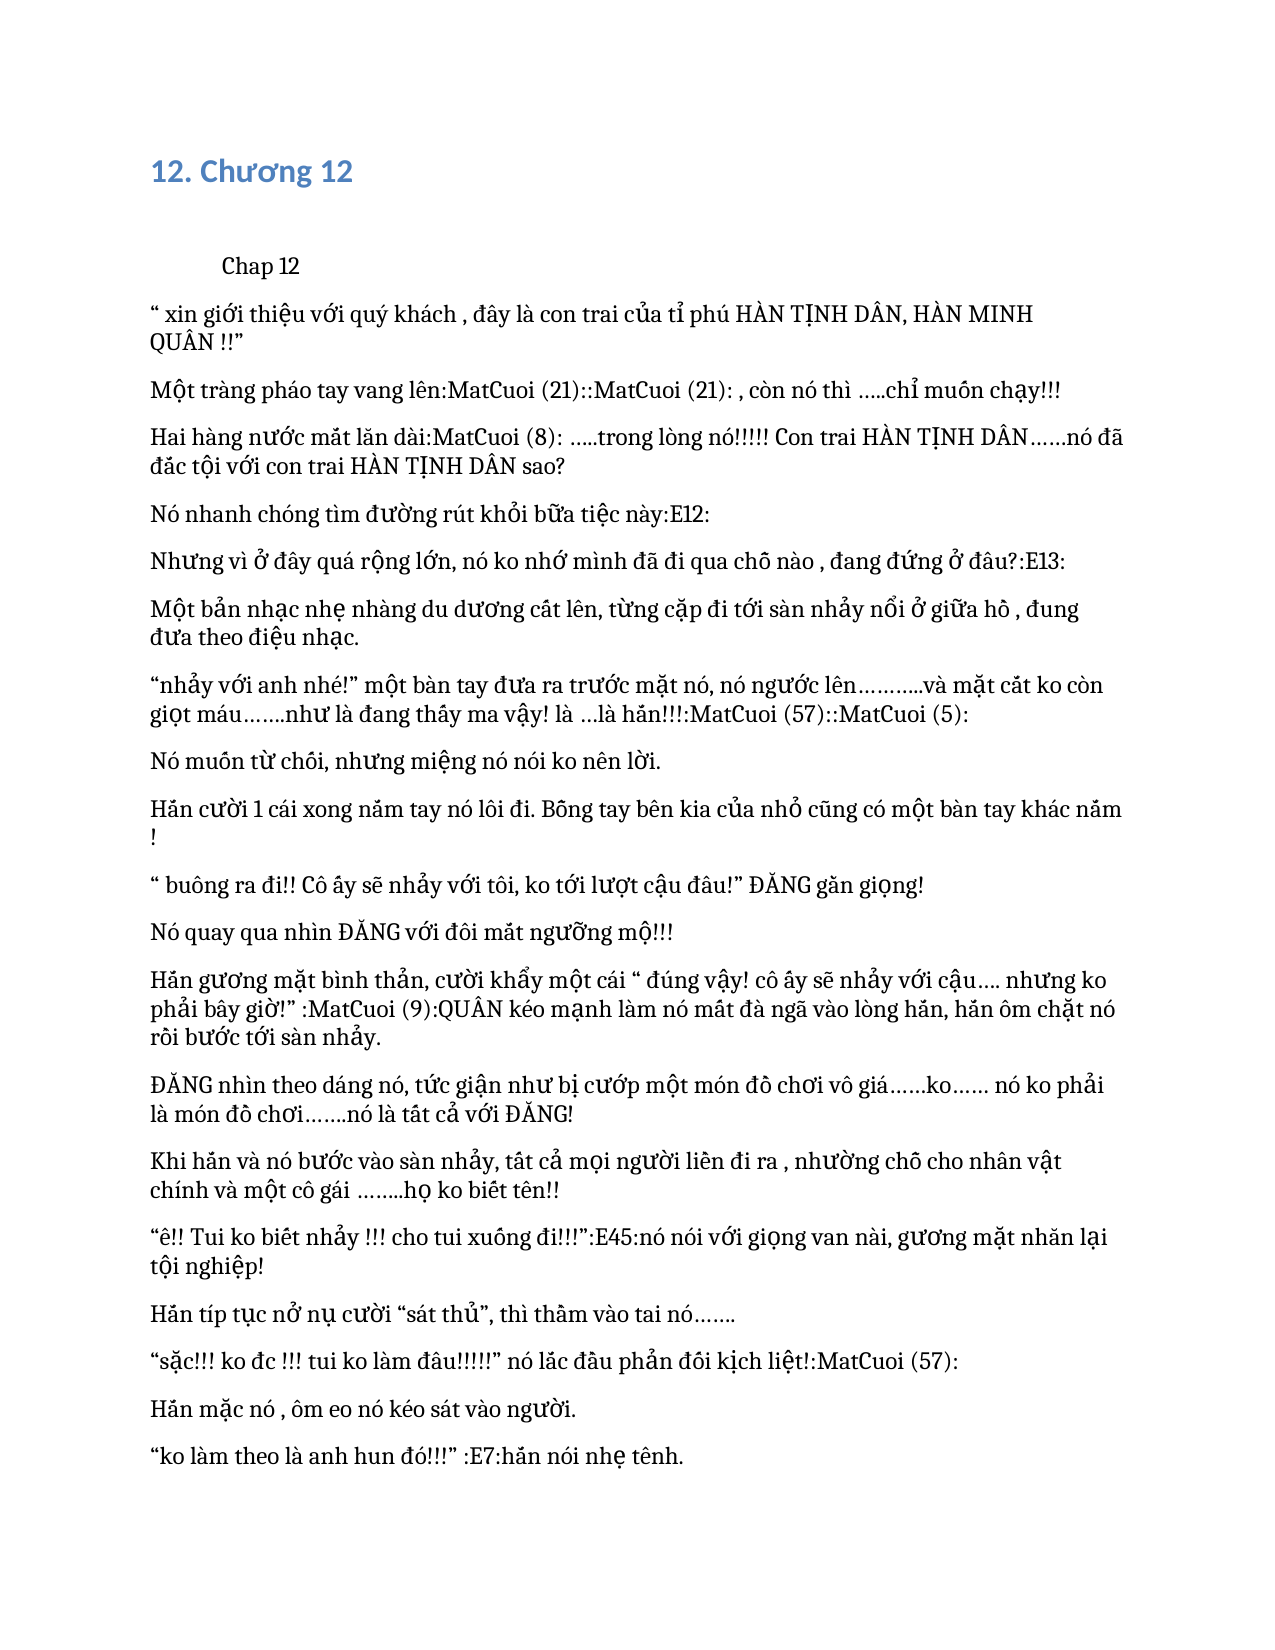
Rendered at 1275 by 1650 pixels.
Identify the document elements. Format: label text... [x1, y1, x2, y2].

text Chap 12 [150, 194, 1125, 281]
text Nó quay qua nhìn ĐĂNG với đôi mắt ngưỡng mộ!!! [150, 918, 1125, 947]
text “ xin giới thiệu với quý khách , đây là con trai của tỉ phú HÀN TỊNH DÂN, HÀN MINH QUÂN !!” [150, 299, 1125, 357]
text “ko làm theo là anh hun đó!!!” :E7:hắn nói nhẹ tênh. [150, 1442, 1125, 1471]
text Một tràng pháo tay vang lên:MatCuoi (21)::MatCuoi (21): , còn nó thì …..chỉ muốn chạy!!! [150, 376, 1125, 404]
text Hắn típ tục nở nụ cười “sát thủ”, thì thầm vào tai nó……. [150, 1299, 1125, 1328]
text “sặc!!! ko đc !!! tui ko làm đâu!!!!!” nó lắc đầu phản đối kịch liệt!:MatCuoi (57): [150, 1347, 1125, 1376]
text Nhưng vì ở đây quá rộng lớn, nó ko nhớ mình đã đi qua chỗ nào , đang đứng ở đâu?:E13: [150, 547, 1125, 576]
text “ buông ra đi!! Cô ấy sẽ nhảy với tôi, ko tới lượt cậu đâu!” ĐĂNG gằn giọng! [150, 871, 1125, 899]
text Hắn gương mặt bình thản, cười khẩy một cái “ đúng vậy! cô ấy sẽ nhảy với cậu…. nhưng ko phải bây giờ!” :MatCuoi (9):QUÂN kéo mạnh làm nó mất đà ngã vào lòng hắn, hắn ôm chặt nó rồi bước tới sàn nhảy. [150, 966, 1125, 1052]
text Nó nhanh chóng tìm đường rút khỏi bữa tiệc này:E12: [150, 499, 1125, 528]
text ĐĂNG nhìn theo dáng nó, tức giận như bị cướp một món đồ chơi vô giá……ko…… nó ko phải là món đồ chơi…….nó là tất cả với ĐĂNG! [150, 1071, 1125, 1128]
text Một bản nhạc nhẹ nhàng du dương cất lên, từng cặp đi tới sàn nhảy nổi ở giữa hồ , đung đưa theo điệu nhạc. [150, 594, 1125, 652]
text Khi hắn và nó bước vào sàn nhảy, tất cả mọi người liền đi ra , nhường chỗ cho nhân vật chính và một cô gái ……..họ ko biết tên!! [150, 1147, 1125, 1204]
text “ê!! Tui ko biết nhảy !!! cho tui xuống đi!!!”:E45:nó nói với giọng van nài, gương mặt nhăn lại tội nghiệp! [150, 1223, 1125, 1281]
text Hắn cười 1 cái xong nắm tay nó lôi đi. Bỗng tay bên kia của nhỏ cũng có một bàn tay khác nắm ! [150, 794, 1125, 852]
text “nhảy với anh nhé!” một bàn tay đưa ra trước mặt nó, nó ngước lên………..và mặt cắt ko còn giọt máu…….như là đang thấy ma vậy! là …là hắn!!!:MatCuoi (57)::MatCuoi (5): [150, 671, 1125, 728]
text Hắn mặc nó , ôm eo nó kéo sát vào người. [150, 1394, 1125, 1423]
subtitle 12. Chương 12 [150, 150, 1125, 191]
text Hai hàng nước mắt lăn dài:MatCuoi (8): …..trong lòng nó!!!!! Con trai HÀN TỊNH DÂN……nó đã đắc tội với con trai HÀN TỊNH DÂN sao? [150, 423, 1125, 481]
text Nó muốn từ chối, nhưng miệng nó nói ko nên lời. [150, 747, 1125, 776]
